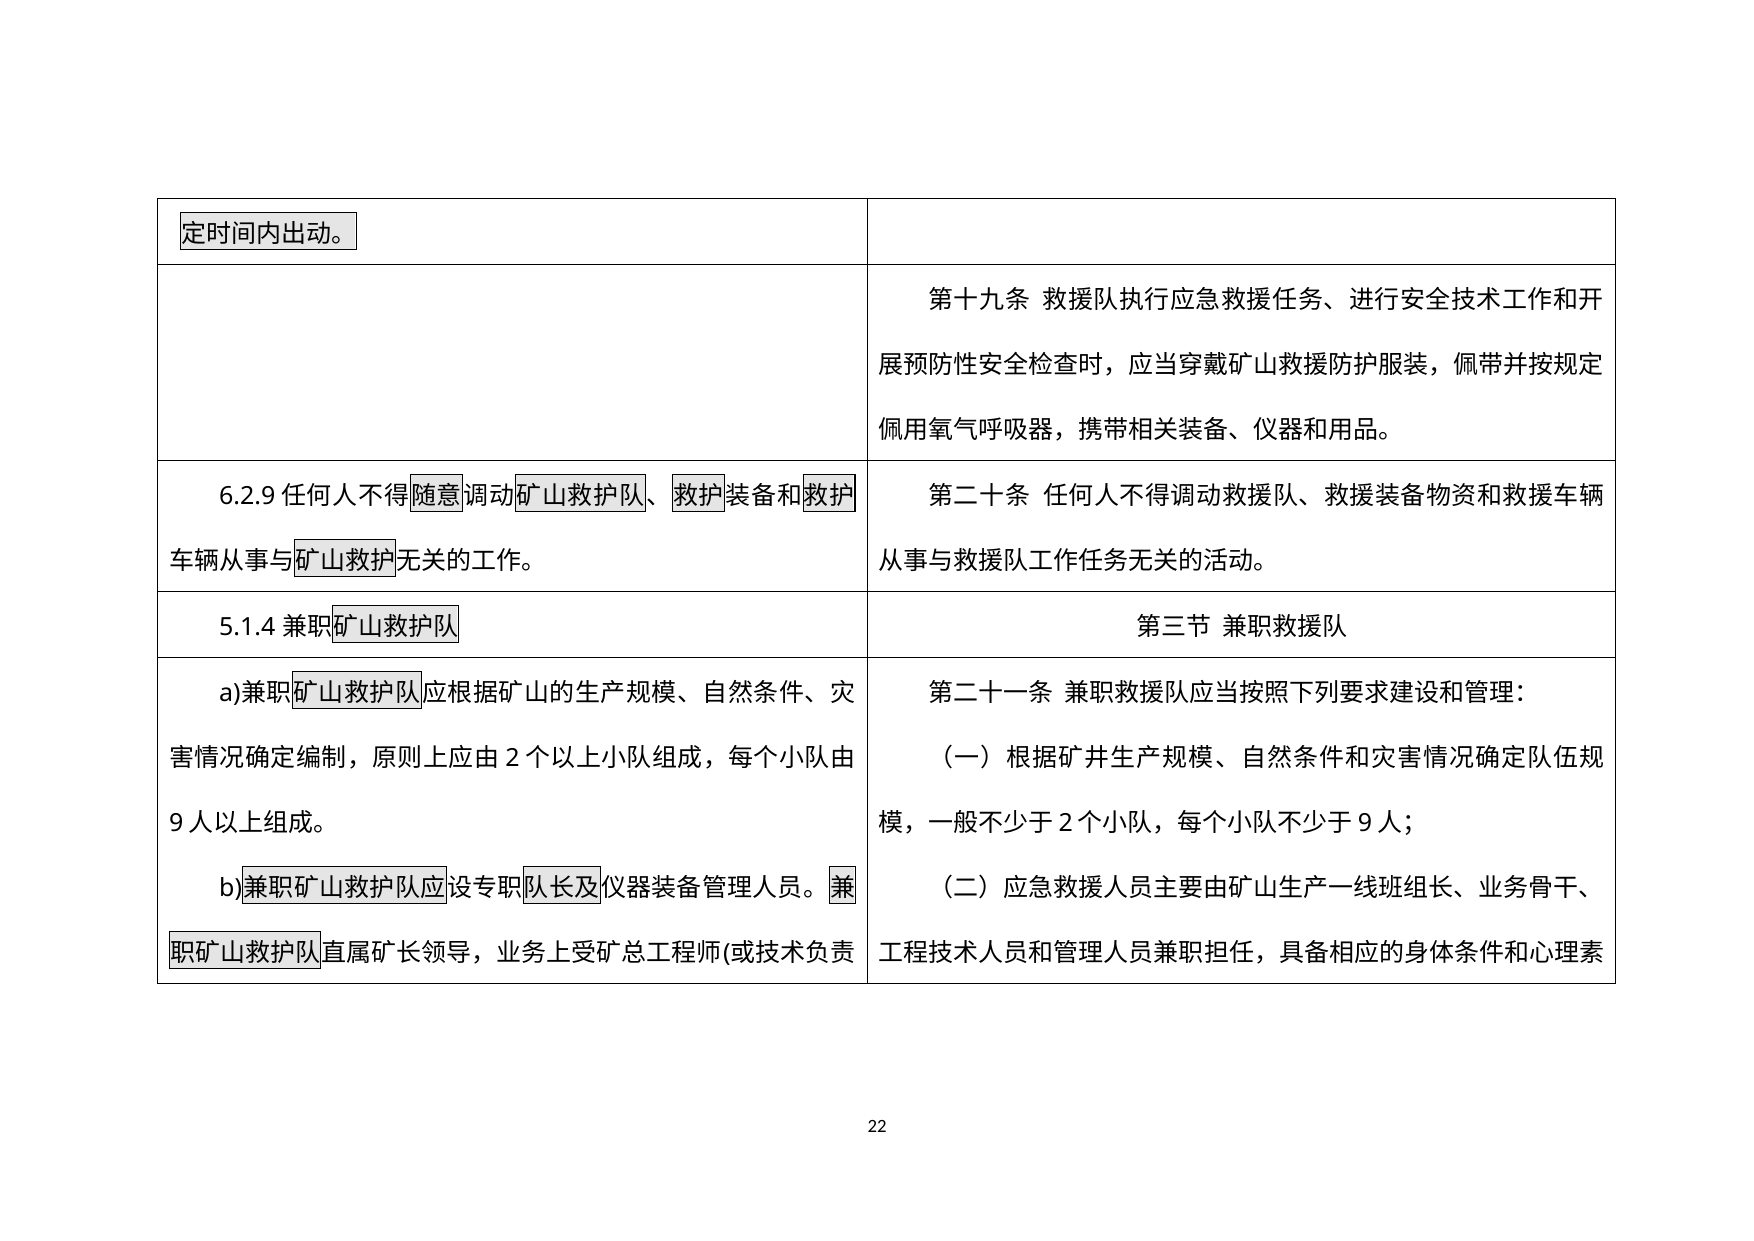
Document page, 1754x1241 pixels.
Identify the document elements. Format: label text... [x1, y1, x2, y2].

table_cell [158, 658, 867, 983]
table_cell 第二十条 任何人不得调动救援队、救援装备物资和救援车辆从事与救援队工作任务无关的活动。 [868, 461, 1615, 591]
table_cell 5.1.4 兼职矿山救护队 [158, 592, 867, 657]
table_cell 第十九条 救援队执行应急救援任务、进行安全技术工作和开展预防性安全检查时，应当穿戴矿山救援防护服装，佩带并按规定佩用氧气呼吸器，携带相关装备、仪器和用品。 [868, 265, 1615, 460]
table_cell [158, 265, 867, 460]
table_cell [868, 199, 1615, 264]
table_cell 第三节 兼职救援队 [868, 592, 1615, 657]
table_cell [868, 658, 1615, 983]
table_cell 6.2.9任何人不得随意调动矿山救护队、救护装备和救护车辆从事与矿山救护无关的工作。 [158, 461, 867, 591]
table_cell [158, 199, 867, 264]
